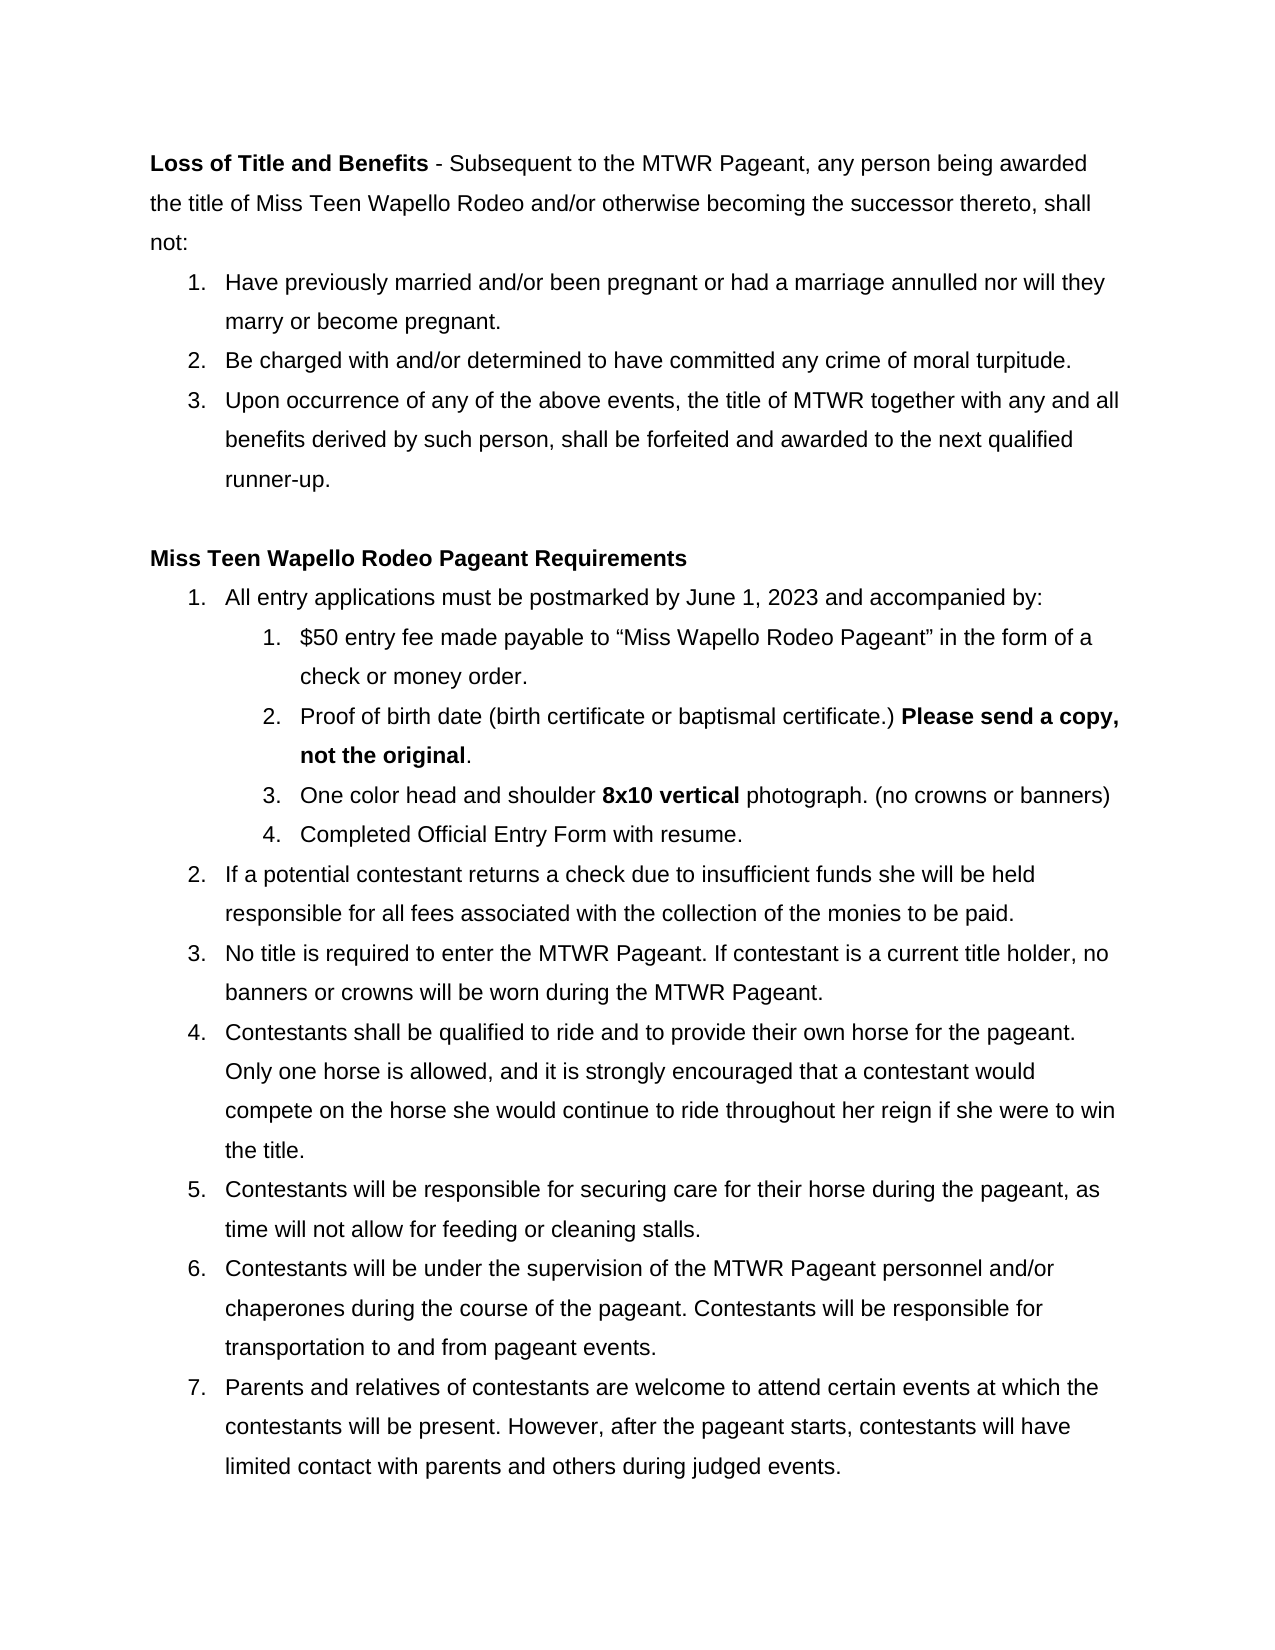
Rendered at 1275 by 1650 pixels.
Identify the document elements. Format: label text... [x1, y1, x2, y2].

list No title is required to enter the MTWR Pageant. If contestant is a current title holder, no banners or crowns will be worn during the MTWR Pageant. [187, 939, 1125, 1005]
list If a potential contestant returns a check due to insufficient funds she will be held responsible for all fees associated with the collection of the monies to be paid. [187, 861, 1125, 926]
list All entry applications must be postmarked by June 1, 2023 and accompanied by: [187, 584, 1125, 611]
list One color head and shoulder 8x10 vertical photograph. (no crowns or banners) [262, 782, 1125, 808]
list Parents and relatives of contestants are welcome to attend certain events at which the contestants will be present. However, after the pageant starts, contestants will have limited contact with parents and others during judged events. [187, 1374, 1125, 1479]
list Have previously married and/or been pregnant or had a marriage annulled nor will they marry or become pregnant. [187, 268, 1125, 334]
list Be charged with and/or determined to have committed any crime of moral turpitude. [187, 347, 1125, 374]
list Contestants shall be qualified to ride and to provide their own horse for the pageant. Only one horse is allowed, and it is strongly encouraged that a contestant would compete on the horse she would continue to ride throughout her reign if she were to win the title. [187, 1018, 1125, 1163]
list Upon occurrence of any of the above events, the title of MTWR together with any and all benefits derived by such person, shall be forfeited and awarded to the next qualified runner-up. [187, 387, 1125, 492]
text Loss of Title and Benefits - Subsequent to the MTWR Pageant, any person being awarded the title of Miss Teen Wapello Rodeo and/or otherwise becoming the successor thereto, shall not: [150, 150, 1125, 255]
list Contestants will be responsible for securing care for their horse during the pageant, as time will not allow for feeding or cleaning stalls. [187, 1176, 1125, 1242]
list Proof of birth date (birth certificate or baptismal certificate.) Please send a copy, not the original. [262, 703, 1125, 768]
list Contestants will be under the supervision of the MTWR Pageant personnel and/or chaperones during the course of the pageant. Contestants will be responsible for transportation to and from pageant events. [187, 1255, 1125, 1361]
text Miss Teen Wapello Rodeo Pageant Requirements [150, 545, 1125, 571]
list Completed Official Entry Form with resume. [262, 821, 1125, 847]
list $50 entry fee made payable to “Miss Wapello Rodeo Pageant” in the form of a check or money order. [262, 624, 1125, 689]
